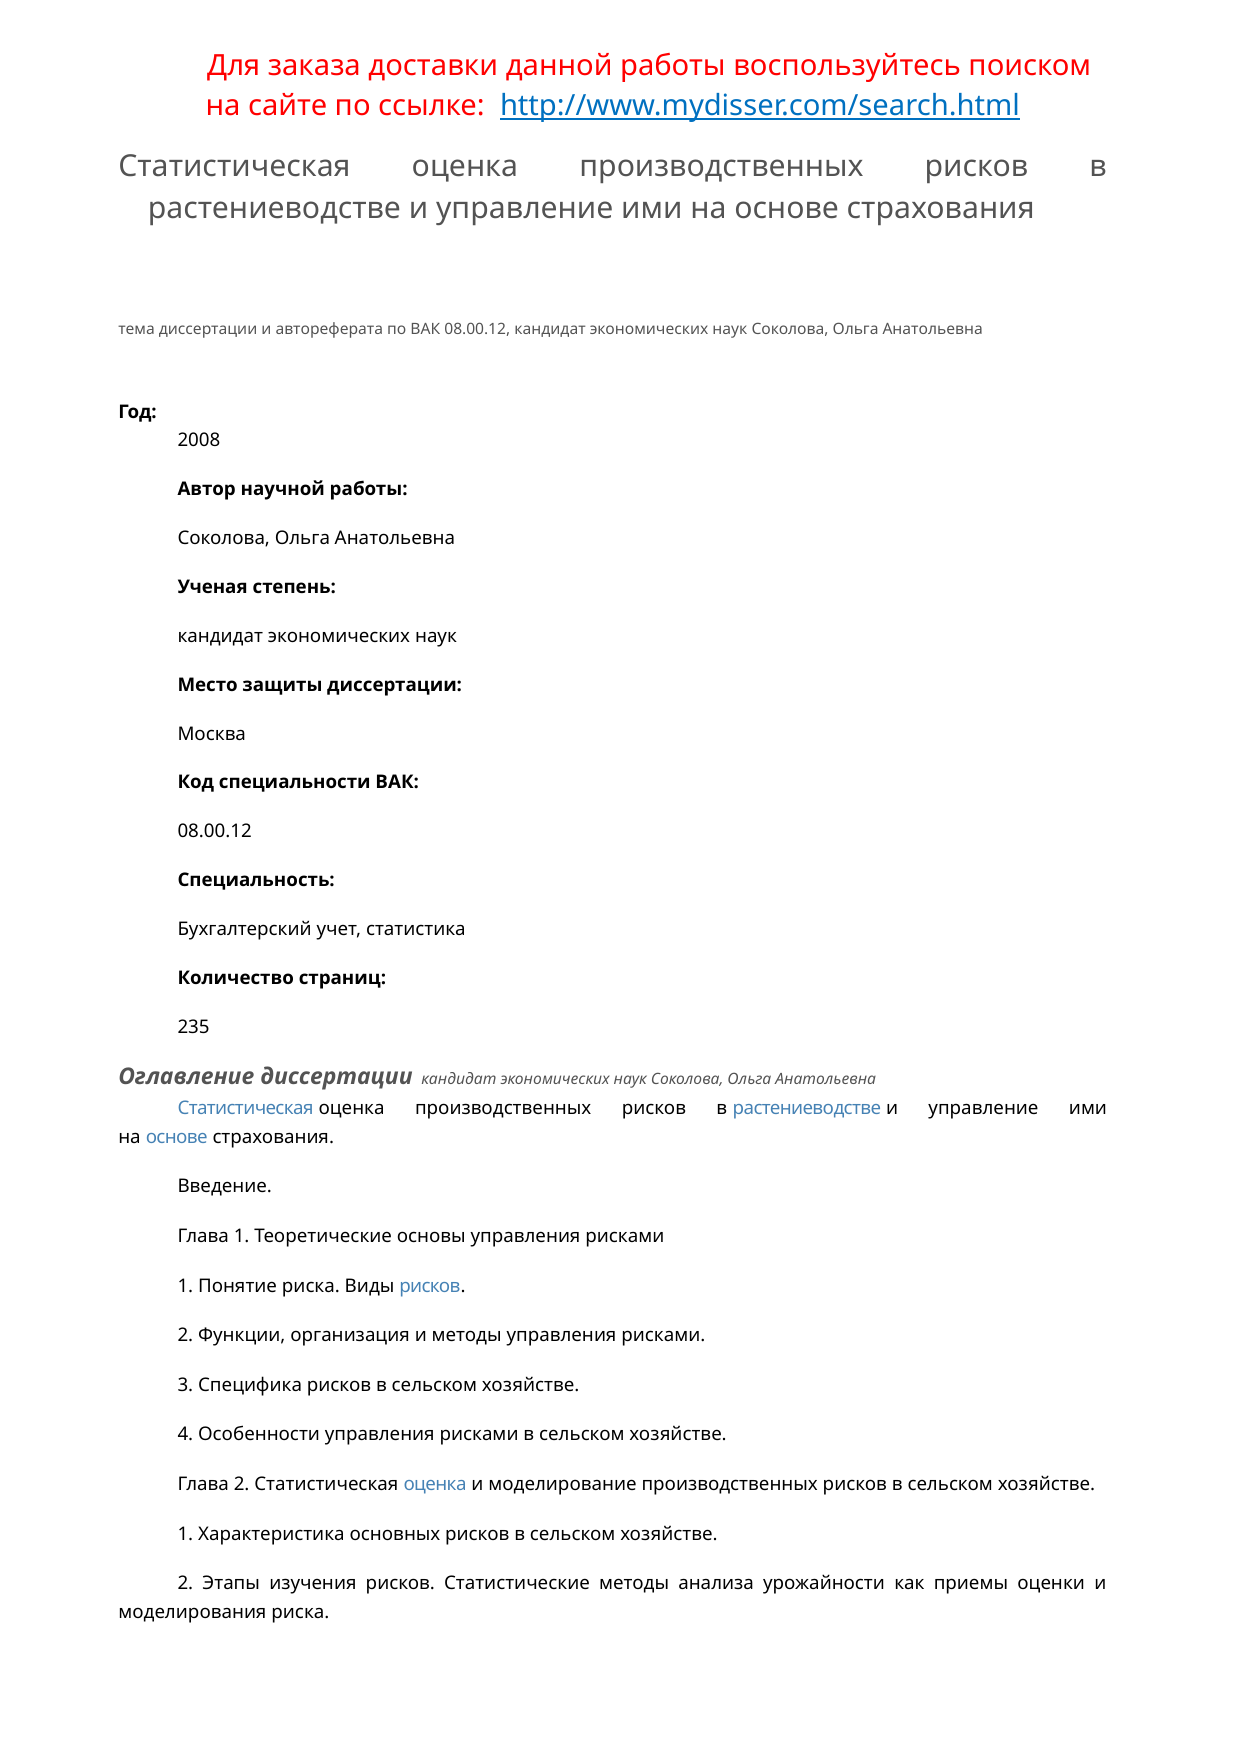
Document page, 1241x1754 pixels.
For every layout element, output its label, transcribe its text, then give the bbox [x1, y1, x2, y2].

text Соколова, Ольга Анатольевна [118, 521, 1107, 549]
text Специальность: [118, 864, 1107, 892]
text кандидат экономических наук [118, 619, 1107, 647]
text Автор научной работы: [118, 472, 1107, 501]
text Год: [118, 339, 1107, 423]
text 08.00.12 [118, 815, 1107, 843]
text Количество cтраниц: [118, 962, 1107, 990]
text Место защиты диссертации: [118, 668, 1107, 696]
text 235 [118, 1011, 1107, 1039]
text Ученая cтепень: [118, 570, 1107, 598]
subtitle Оглавление диссертации кандидат экономических наук Соколова, Ольга Анатольевна [118, 1060, 1107, 1091]
text Москва [118, 717, 1107, 745]
text Код cпециальности ВАК: [118, 766, 1107, 794]
subtitle Статистическая оценка производственных рисков в растениеводстве и управление ими на основе страхования [118, 144, 1107, 227]
subtitle тема диссертации и автореферата по ВАК 08.00.12, кандидат экономических наук Соколова, Ольга Анатольевна [118, 309, 1107, 339]
text 2008 [118, 423, 1107, 452]
text Бухгалтерский учет, статистика [118, 913, 1107, 941]
